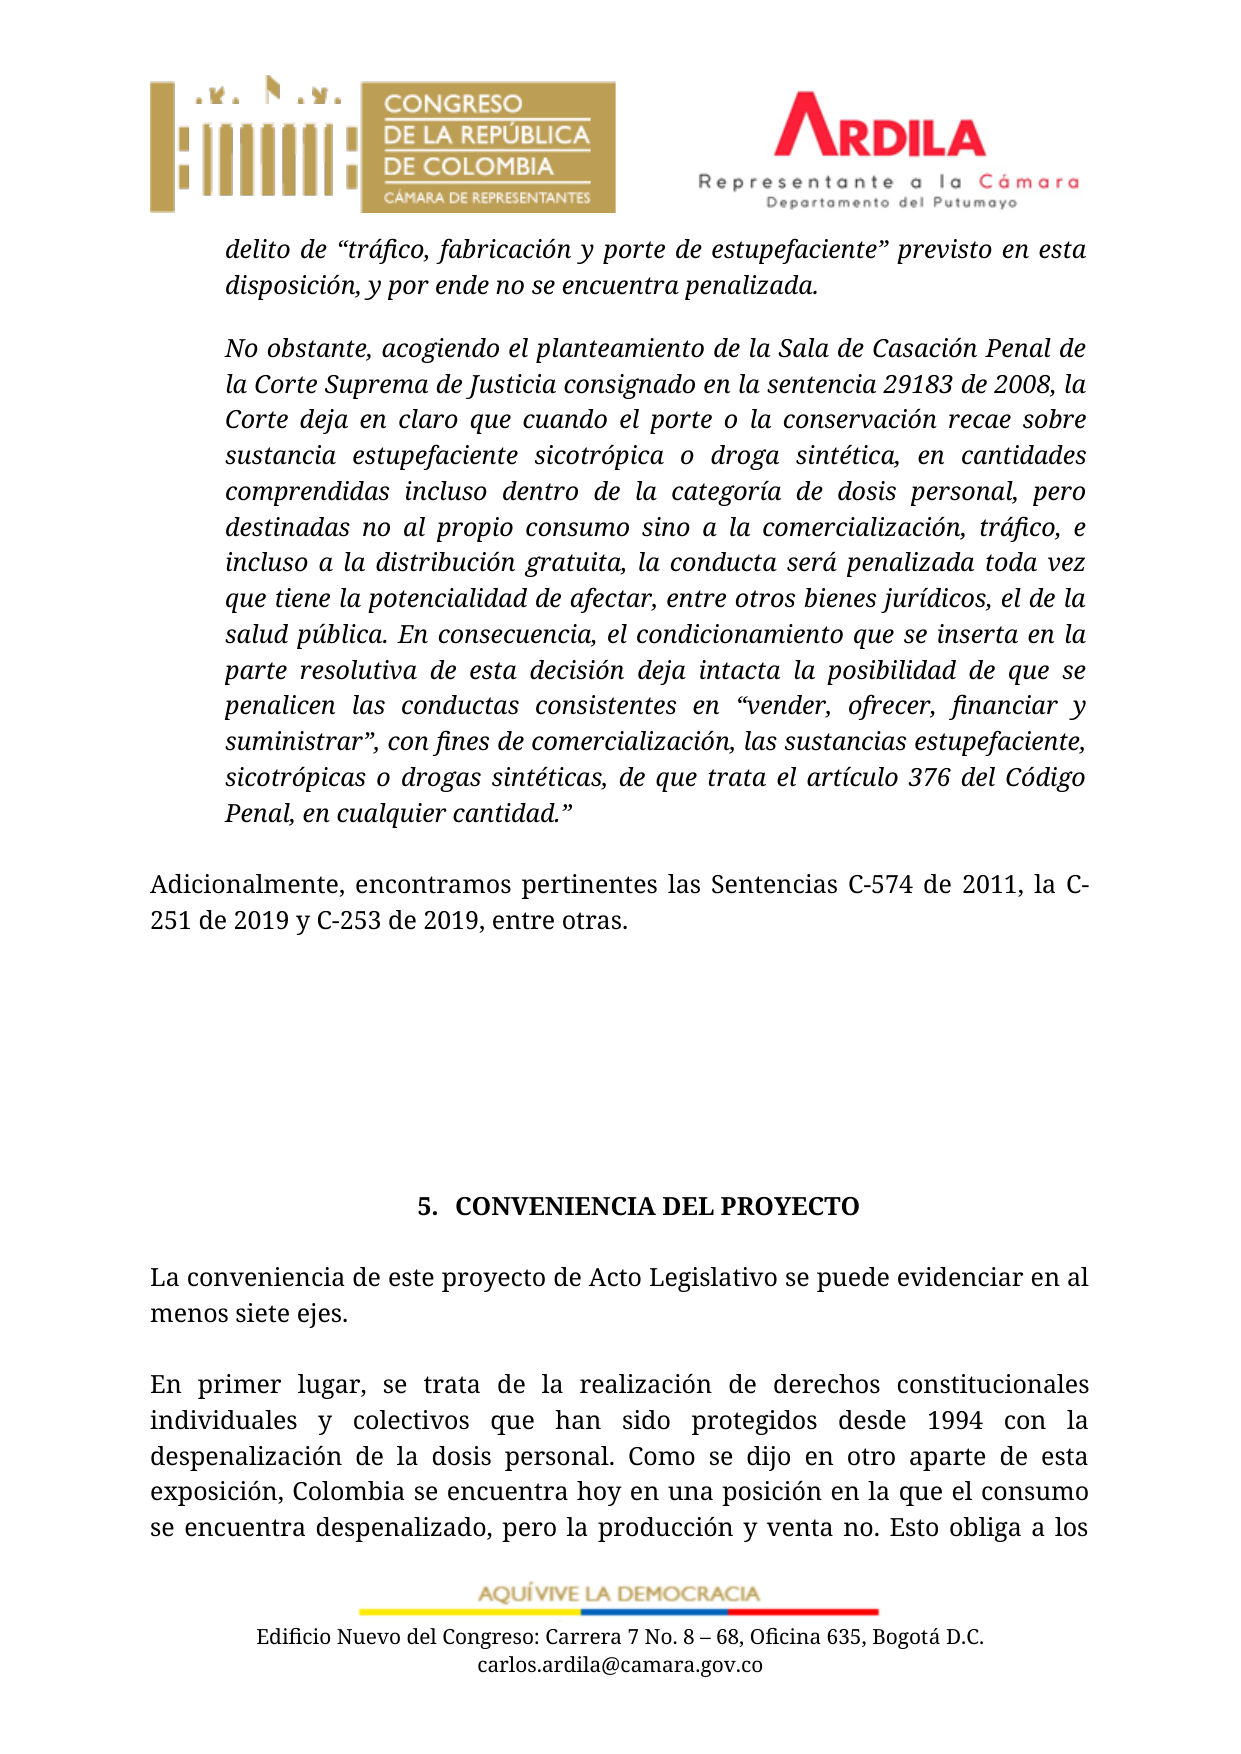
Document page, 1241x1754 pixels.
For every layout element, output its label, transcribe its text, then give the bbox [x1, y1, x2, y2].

text Adicionalmente, encontramos pertinentes las Sentencias C-574 de 2011, la C-251 de 2019 y C-253 de 2019, entre otras. [150, 867, 1090, 936]
picture [150, 75, 616, 213]
text No obstante, acogiendo el planteamiento de la Sala de Casación Penal de la Corte Suprema de Justicia consignado en la sentencia 29183 de 2008, la Corte deja en claro que cuando el porte o la conservación recae sobre sustancia estupefaciente sicotrópica o droga sintética, en cantidades comprendidas incluso dentro de la categoría de dosis personal, pero destinadas no al propio consumo sino a la comercialización, tráfico, e incluso a la distribución gratuita, la conducta será penalizada toda vez que tiene la potencialidad de afectar, entre otros bienes jurídicos, el de la salud pública. En consecuencia, el condicionamiento que se inserta en la parte resolutiva de esta decisión deja intacta la posibilidad de que se penalicen las conductas consistentes en “vender, ofrecer, financiar y suministrar”, con fines de comercialización, las sustancias estupefaciente, sicotrópicas o drogas sintéticas, de que trata el artículo 376 del Código Penal, en cualquier cantidad.” [225, 331, 1090, 829]
picture [679, 85, 1091, 227]
text La conveniencia de este proyecto de Acto Legislativo se puede evidenciar en al menos siete ejes. [150, 1260, 1090, 1329]
picture [352, 1576, 888, 1622]
list CONVENIENCIA DEL PROYECTO [187, 1188, 1090, 1222]
